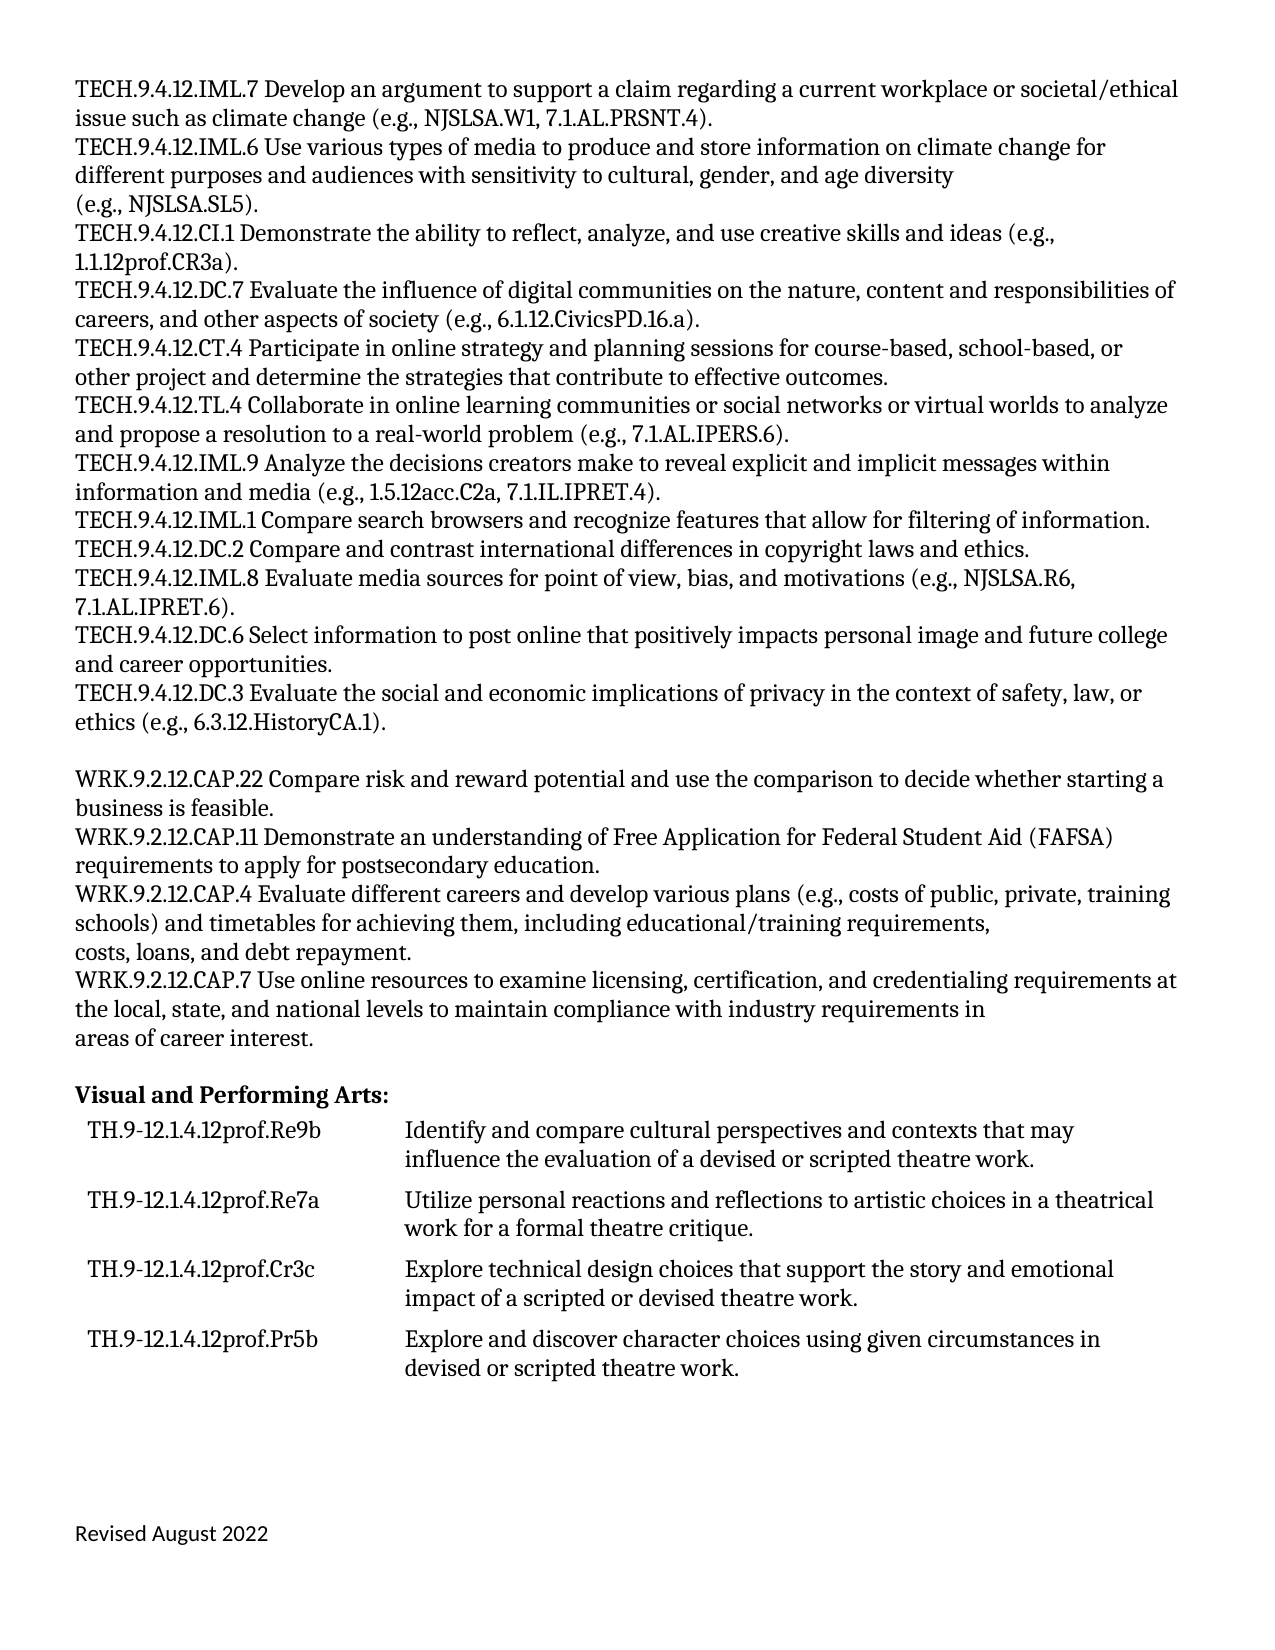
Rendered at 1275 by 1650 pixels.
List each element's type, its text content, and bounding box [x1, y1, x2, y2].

text other project and determine the strategies that contribute to effective outcomes. [75, 362, 1200, 391]
table_cell TH.9-12.1.4.12prof.Re7a [75, 1180, 393, 1249]
table_cell Utilize personal reactions and reflections to artistic choices in a theatrical work for a formal theatre critique. [393, 1180, 1185, 1249]
text information and media (e.g., 1.5.12acc.C2a, 7.1.IL.IPRET.4). [75, 477, 1200, 506]
text TECH.9.4.12.TL.4 Collaborate in online learning communities or social networks or virtual worlds to analyze and propose a resolution to a real-world problem (e.g., 7.1.AL.IPERS.6). [75, 391, 1200, 449]
text costs, loans, and debt repayment. [75, 937, 1200, 966]
table_cell TH.9-12.1.4.12prof.Pr5b [75, 1319, 393, 1388]
text TECH.9.4.12.CT.4 Participate in online strategy and planning sessions for course-based, school-based, or [75, 334, 1200, 362]
table_cell TH.9-12.1.4.12prof.Cr3c [75, 1249, 393, 1319]
table_cell Explore technical design choices that support the story and emotional impact of a scripted or devised theatre work. [393, 1249, 1185, 1319]
table_header Identify and compare cultural perspectives and contexts that may influence the evaluation of a devised or scripted theatre work. [393, 1110, 1185, 1179]
text requirements to apply for postsecondary education. [75, 851, 1200, 880]
text 7.1.AL.IPRET.6). [75, 592, 1200, 621]
text ethics (e.g., 6.3.12.HistoryCA.1). [75, 707, 1200, 736]
text different purposes and audiences with sensitivity to cultural, gender, and age diversity [75, 161, 1200, 190]
text TECH.9.4.12.DC.3 Evaluate the social and economic implications of privacy in the context of safety, law, or [75, 679, 1200, 707]
text WRK.9.2.12.CAP.22 Compare risk and reward potential and use the comparison to decide whether starting a business is feasible. [75, 765, 1200, 822]
text TECH.9.4.12.IML.8 Evaluate media sources for point of view, bias, and motivations (e.g., NJSLSA.R6, [75, 564, 1200, 592]
text TECH.9.4.12.IML.7 Develop an argument to support a claim regarding a current workplace or societal/ethical issue such as climate change (e.g., NJSLSA.W1, 7.1.AL.PRSNT.4). [75, 75, 1200, 132]
text Visual and Performing Arts: [75, 1081, 1200, 1110]
text TECH.9.4.12.DC.2 Compare and contrast international differences in copyright laws and ethics. [75, 535, 1200, 564]
text (e.g., NJSLSA.SL5). [75, 190, 1200, 219]
text TECH.9.4.12.IML.9 Analyze the decisions creators make to reveal explicit and implicit messages within [75, 449, 1200, 477]
text TECH.9.4.12.IML.1 Compare search browsers and recognize features that allow for filtering of information. [75, 506, 1200, 535]
text TECH.9.4.12.CI.1 Demonstrate the ability to reflect, analyze, and use creative skills and ideas (e.g., [75, 219, 1200, 247]
text TECH.9.4.12.IML.6 Use various types of media to produce and store information on climate change for [75, 132, 1200, 161]
table_cell Explore and discover character choices using given circumstances in devised or scripted theatre work. [393, 1319, 1185, 1388]
text WRK.9.2.12.CAP.4 Evaluate different careers and develop various plans (e.g., costs of public, private, training schools) and timetables for achieving them, including educational/training requirements, [75, 880, 1200, 937]
text 1.1.12prof.CR3a). [75, 247, 1200, 276]
text WRK.9.2.12.CAP.7 Use online resources to examine licensing, certification, and credentialing requirements at the local, state, and national levels to maintain compliance with industry requirements in [75, 966, 1200, 1024]
text areas of career interest. [75, 1024, 1200, 1052]
text TECH.9.4.12.DC.6 Select information to post online that positively impacts personal image and future college and career opportunities. [75, 621, 1200, 679]
text WRK.9.2.12.CAP.11 Demonstrate an understanding of Free Application for Federal Student Aid (FAFSA) [75, 822, 1200, 851]
text TECH.9.4.12.DC.7 Evaluate the influence of digital communities on the nature, content and responsibilities of careers, and other aspects of society (e.g., 6.1.12.CivicsPD.16.a). [75, 276, 1200, 334]
table_header TH.9-12.1.4.12prof.Re9b [75, 1110, 393, 1179]
